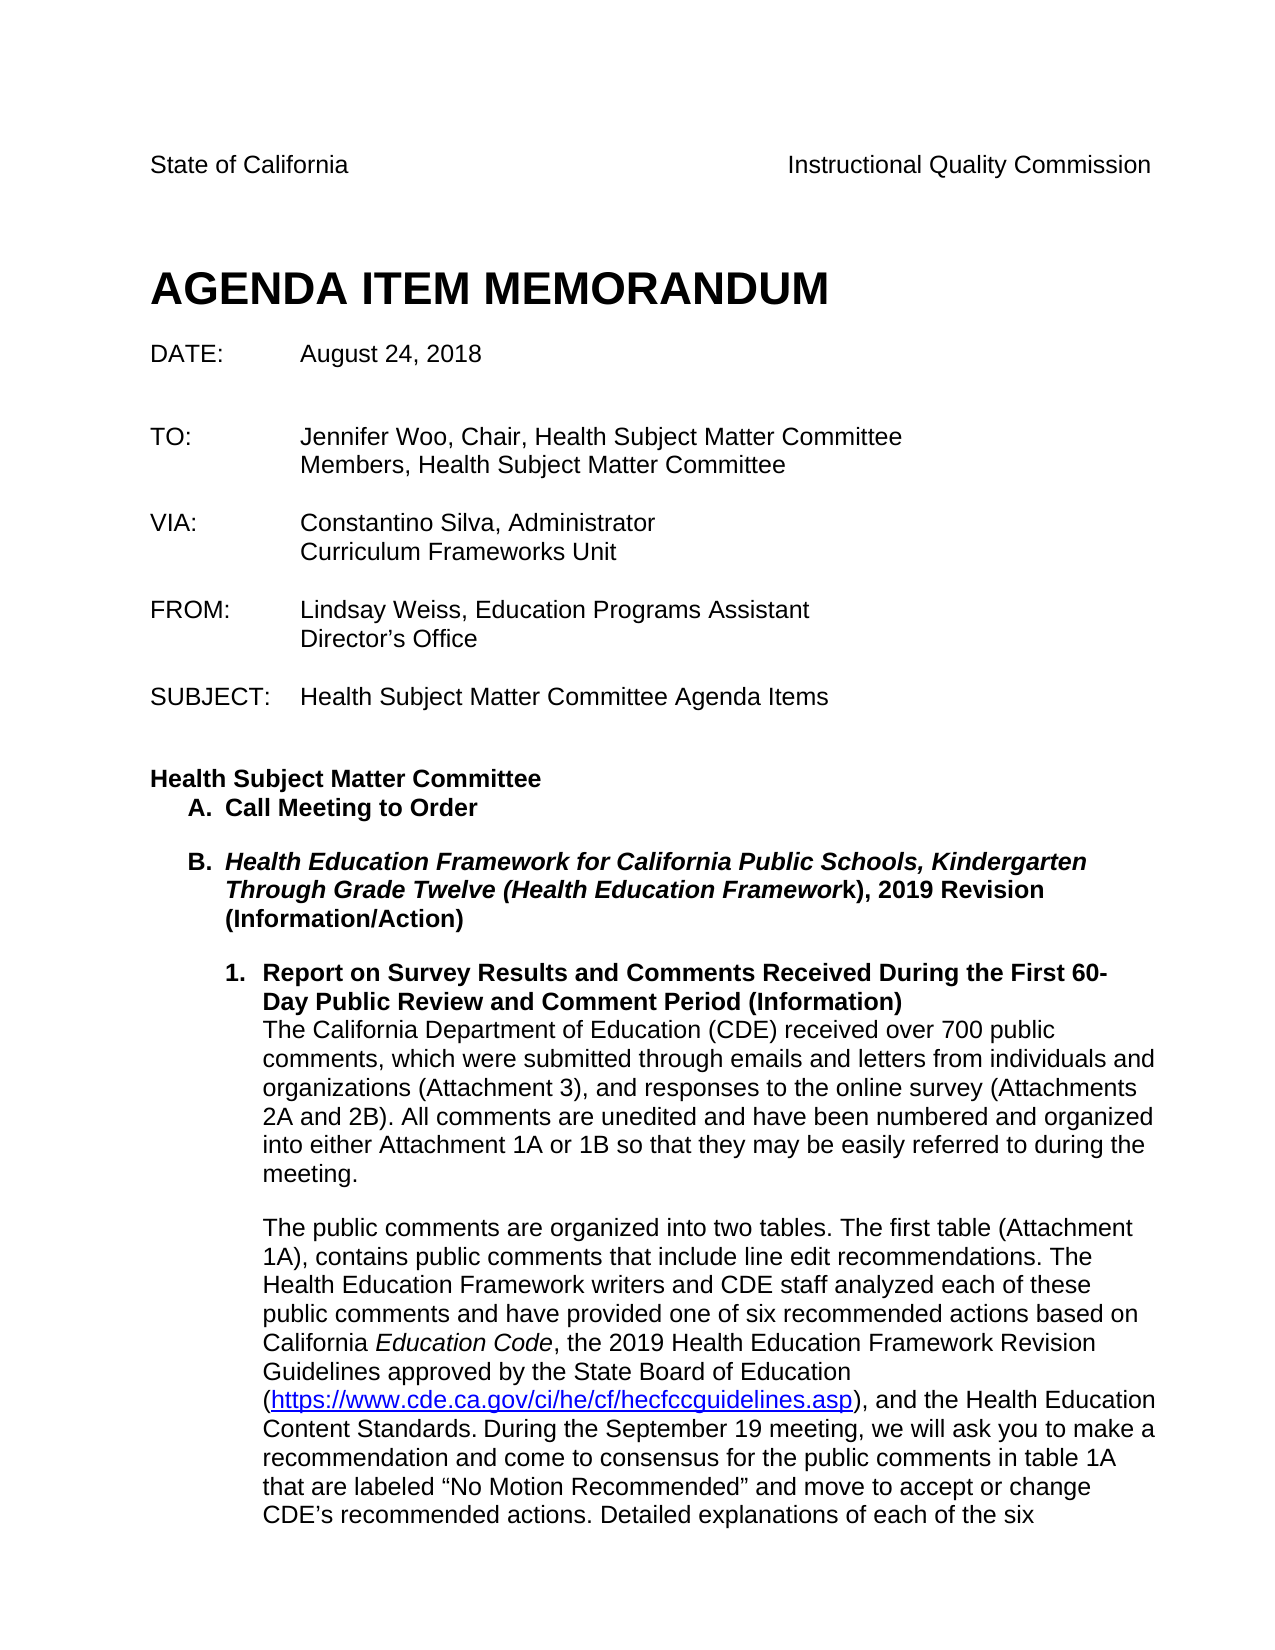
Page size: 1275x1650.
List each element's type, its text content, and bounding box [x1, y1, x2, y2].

text State of California Instructional Quality Commission [150, 150, 1200, 179]
subtitle AGENDA ITEM MEMORANDUM [150, 261, 1125, 314]
text VIA: Constantino Silva, Administrator [150, 508, 1125, 537]
text Members, Health Subject Matter Committee [150, 450, 1125, 479]
text Curriculum Frameworks Unit [150, 537, 1125, 566]
list Report on Survey Results and Comments Received During the First 60-Day Public Review and Comment Period (Information) [225, 958, 1125, 1016]
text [262, 1213, 1162, 1529]
text The California Department of Education (CDE) received over 700 public comments, which were submitted through emails and letters from individuals and organizations (Attachment 3), and responses to the online survey (Attachments 2A and 2B). All comments are unedited and have been numbered and organized into either Attachment 1A or 1B so that they may be easily referred to during the meeting. [262, 1016, 1162, 1188]
text Date: August 24, 2018 [150, 339, 1125, 368]
text FROM: Lindsay Weiss, Education Programs Assistant [150, 595, 1125, 624]
list Health Education Framework for California Public Schools, Kindergarten Through Grade Twelve (Health Education Framework), 2019 Revision (Information/Action) [187, 847, 1125, 933]
text TO: Jennifer Woo, Chair, Health Subject Matter Committee [150, 421, 1125, 450]
text SUBJECT: Health Subject Matter Committee Agenda Items [150, 682, 1125, 711]
text Director’s Office [150, 624, 1125, 652]
subtitle Health Subject Matter Committee [150, 764, 1125, 793]
list Call Meeting to Order [187, 793, 1125, 822]
